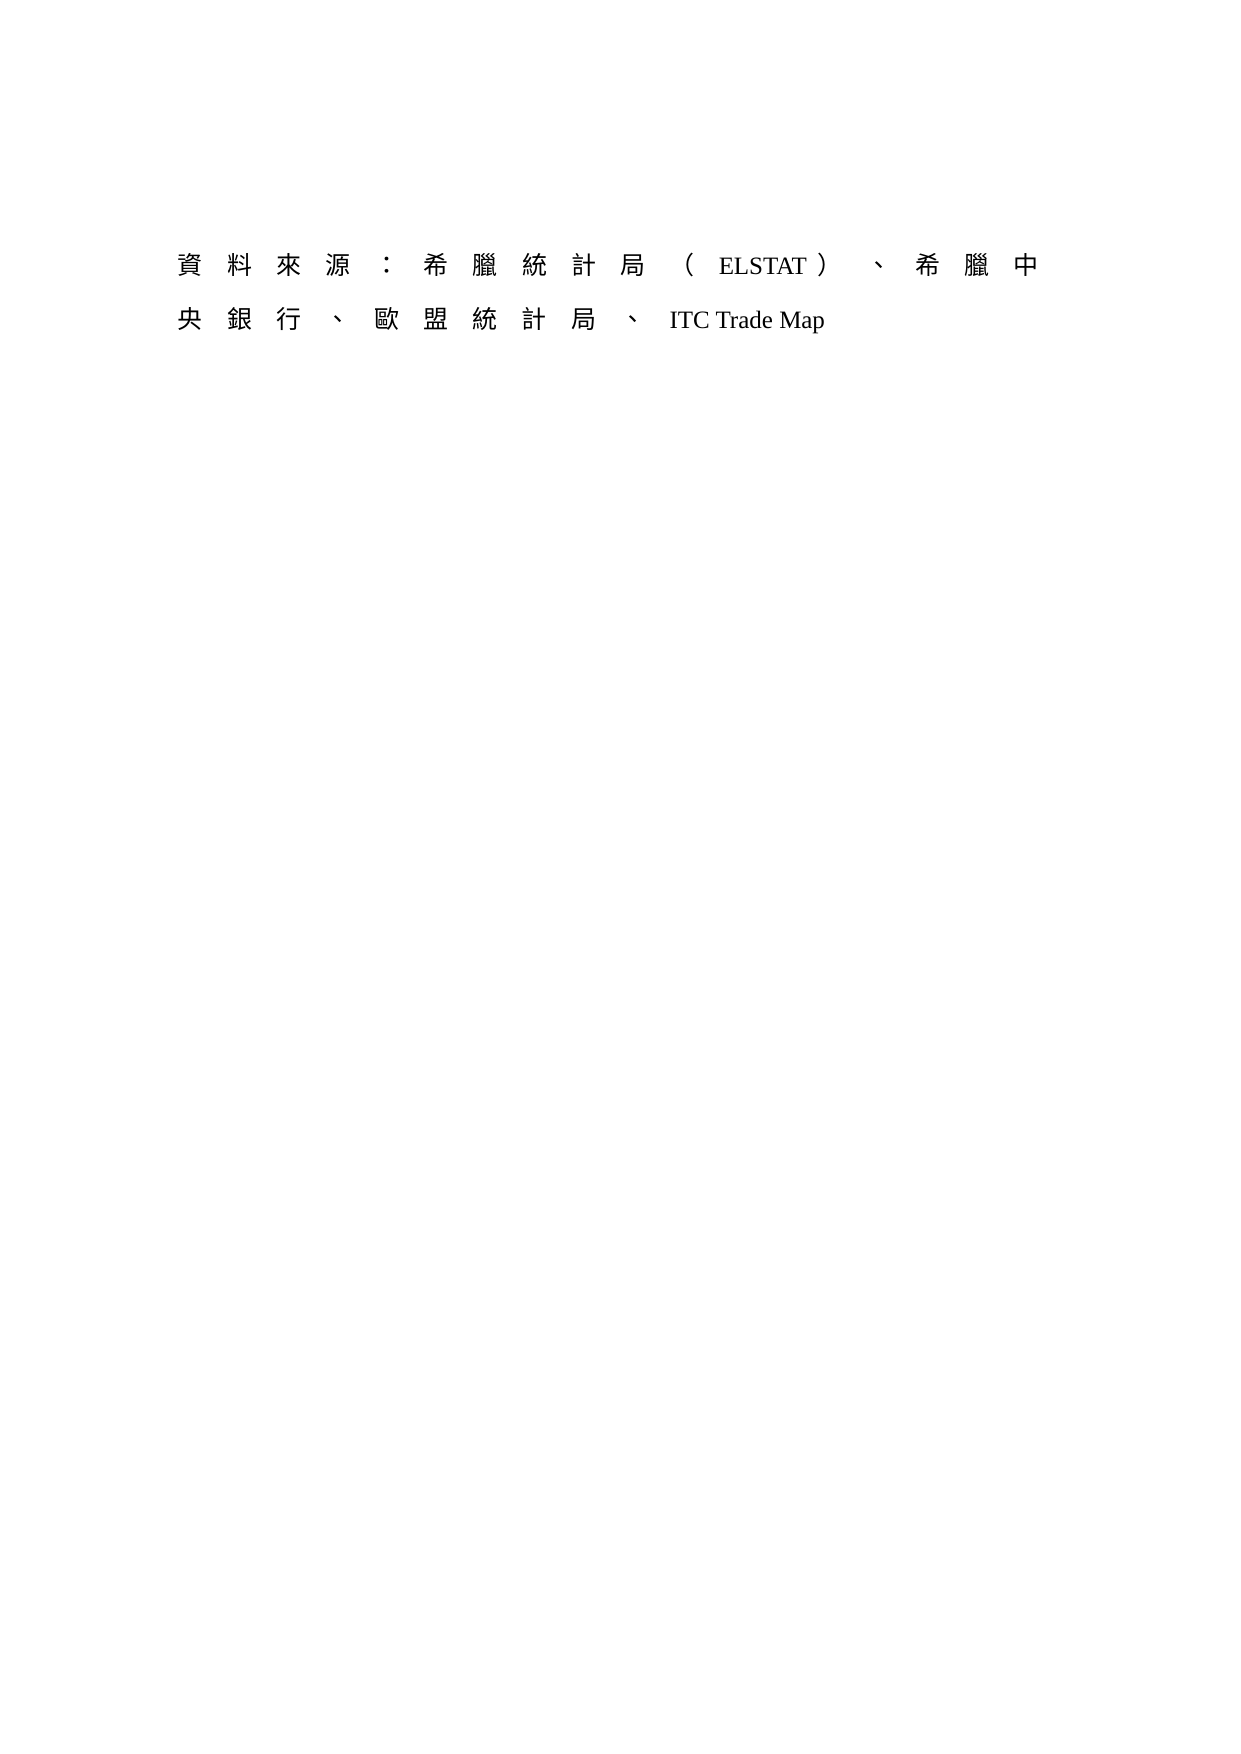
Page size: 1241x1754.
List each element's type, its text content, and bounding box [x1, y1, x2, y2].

text 資料來源：希臘統計局（ELSTAT）、希臘中央銀行、歐盟統計局、ITC Trade Map [178, 237, 1063, 344]
